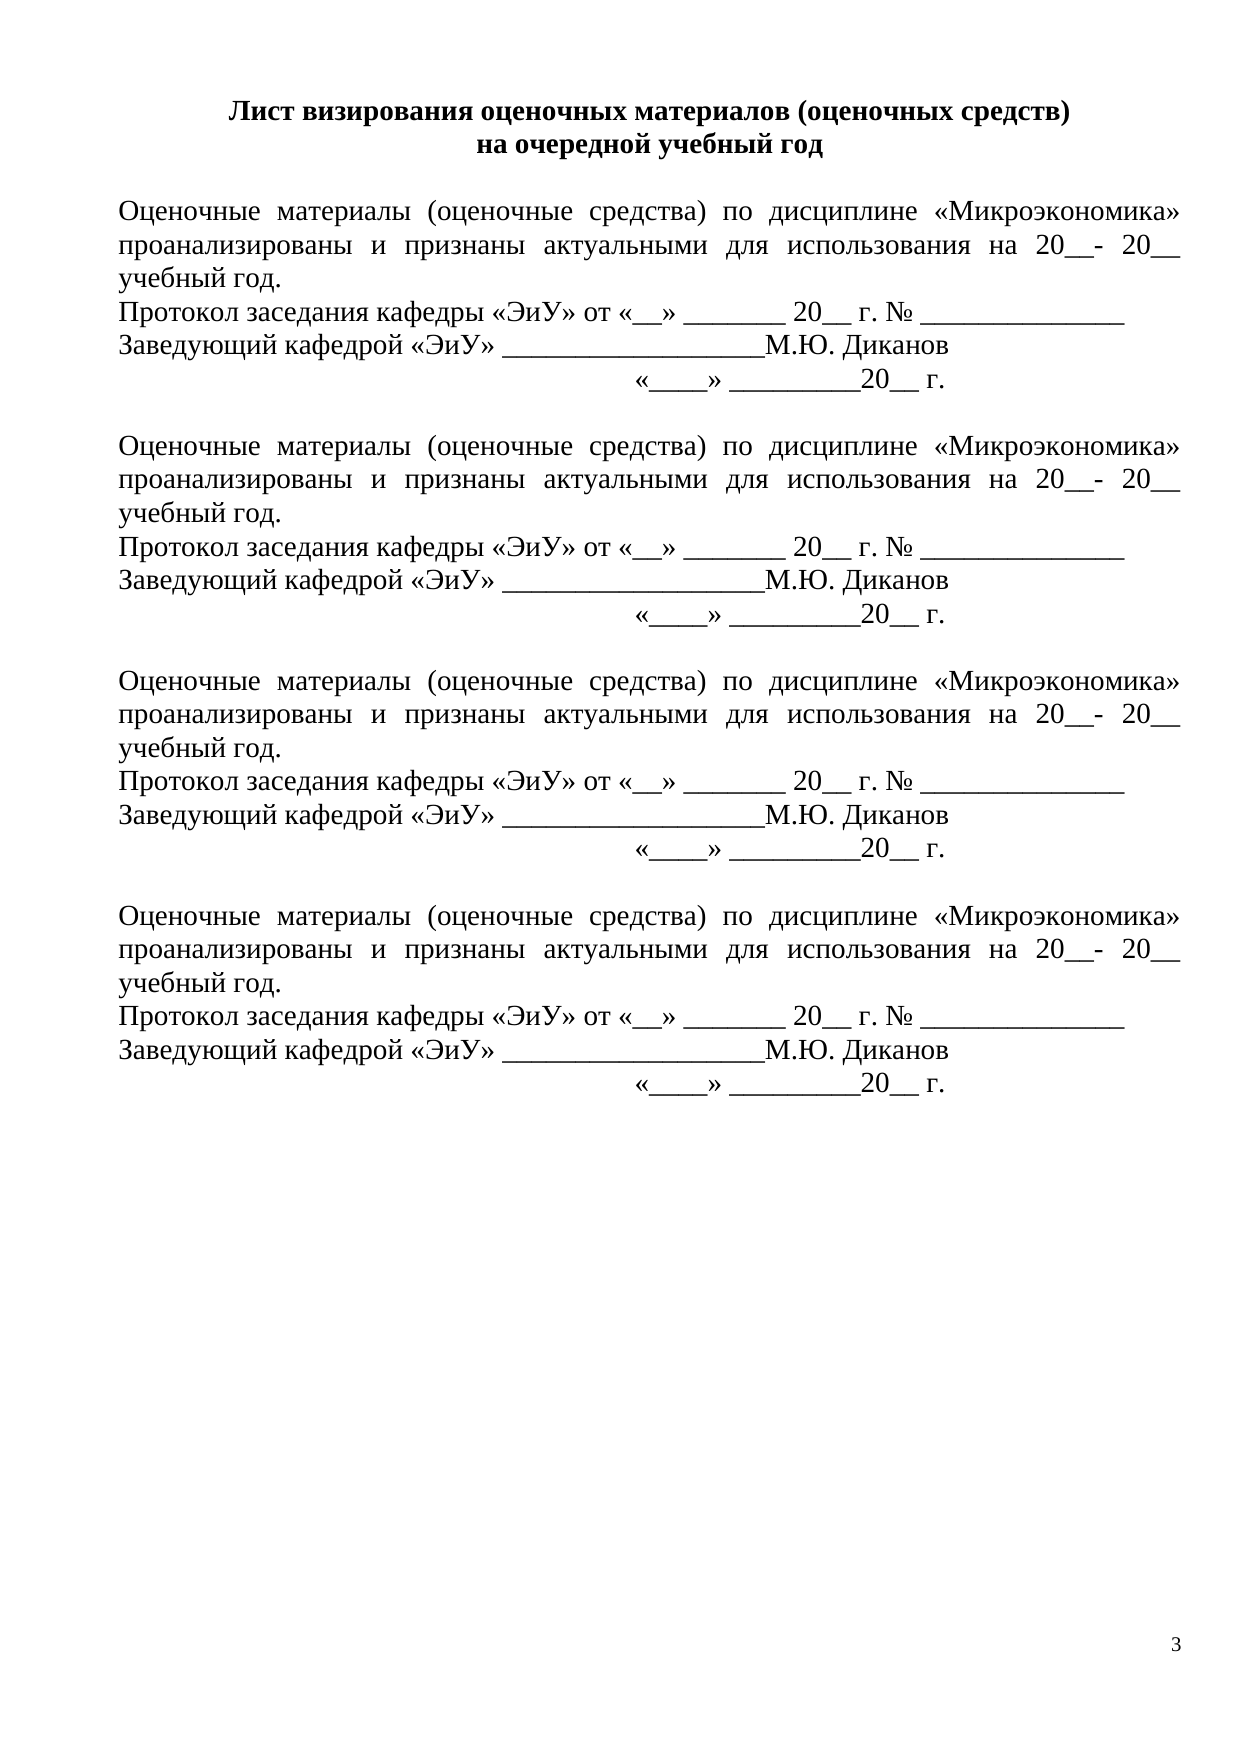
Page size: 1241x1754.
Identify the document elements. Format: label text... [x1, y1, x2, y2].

text Оценочные материалы (оценочные средства) по дисциплине «Микроэкономика» проанализированы и признаны актуальными для использования на 20__- 20__ учебный год. [118, 193, 1181, 294]
text Оценочные материалы (оценочные средства) по дисциплине «Микроэкономика» проанализированы и признаны актуальными для использования на 20__- 20__ учебный год. [118, 663, 1181, 763]
text «____» _________20__ г. [561, 596, 1181, 629]
text Оценочные материалы (оценочные средства) по дисциплине «Микроэкономика» проанализированы и признаны актуальными для использования на 20__- 20__ учебный год. [118, 898, 1181, 998]
text Протокол заседания кафедры «ЭиУ» от «__» _______ 20__ г. № ______________ [118, 529, 1181, 562]
text Лист визирования оценочных материалов (оценочных средств) [118, 93, 1181, 126]
text Заведующий кафедрой «ЭиУ» __________________М.Ю. Диканов [118, 797, 1181, 831]
text Заведующий кафедрой «ЭиУ» __________________М.Ю. Диканов [118, 1032, 1181, 1065]
text Оценочные материалы (оценочные средства) по дисциплине «Микроэкономика» проанализированы и признаны актуальными для использования на 20__- 20__ учебный год. [118, 428, 1181, 529]
text Протокол заседания кафедры «ЭиУ» от «__» _______ 20__ г. № ______________ [118, 763, 1181, 797]
text Заведующий кафедрой «ЭиУ» __________________М.Ю. Диканов [118, 562, 1181, 596]
text «____» _________20__ г. [561, 1065, 1181, 1099]
text Протокол заседания кафедры «ЭиУ» от «__» _______ 20__ г. № ______________ [118, 998, 1181, 1032]
text «____» _________20__ г. [561, 361, 1181, 394]
text «____» _________20__ г. [561, 831, 1181, 864]
text Протокол заседания кафедры «ЭиУ» от «__» _______ 20__ г. № ______________ [118, 294, 1181, 327]
text Заведующий кафедрой «ЭиУ» __________________М.Ю. Диканов [118, 327, 1181, 361]
text на очередной учебный год [118, 126, 1181, 160]
